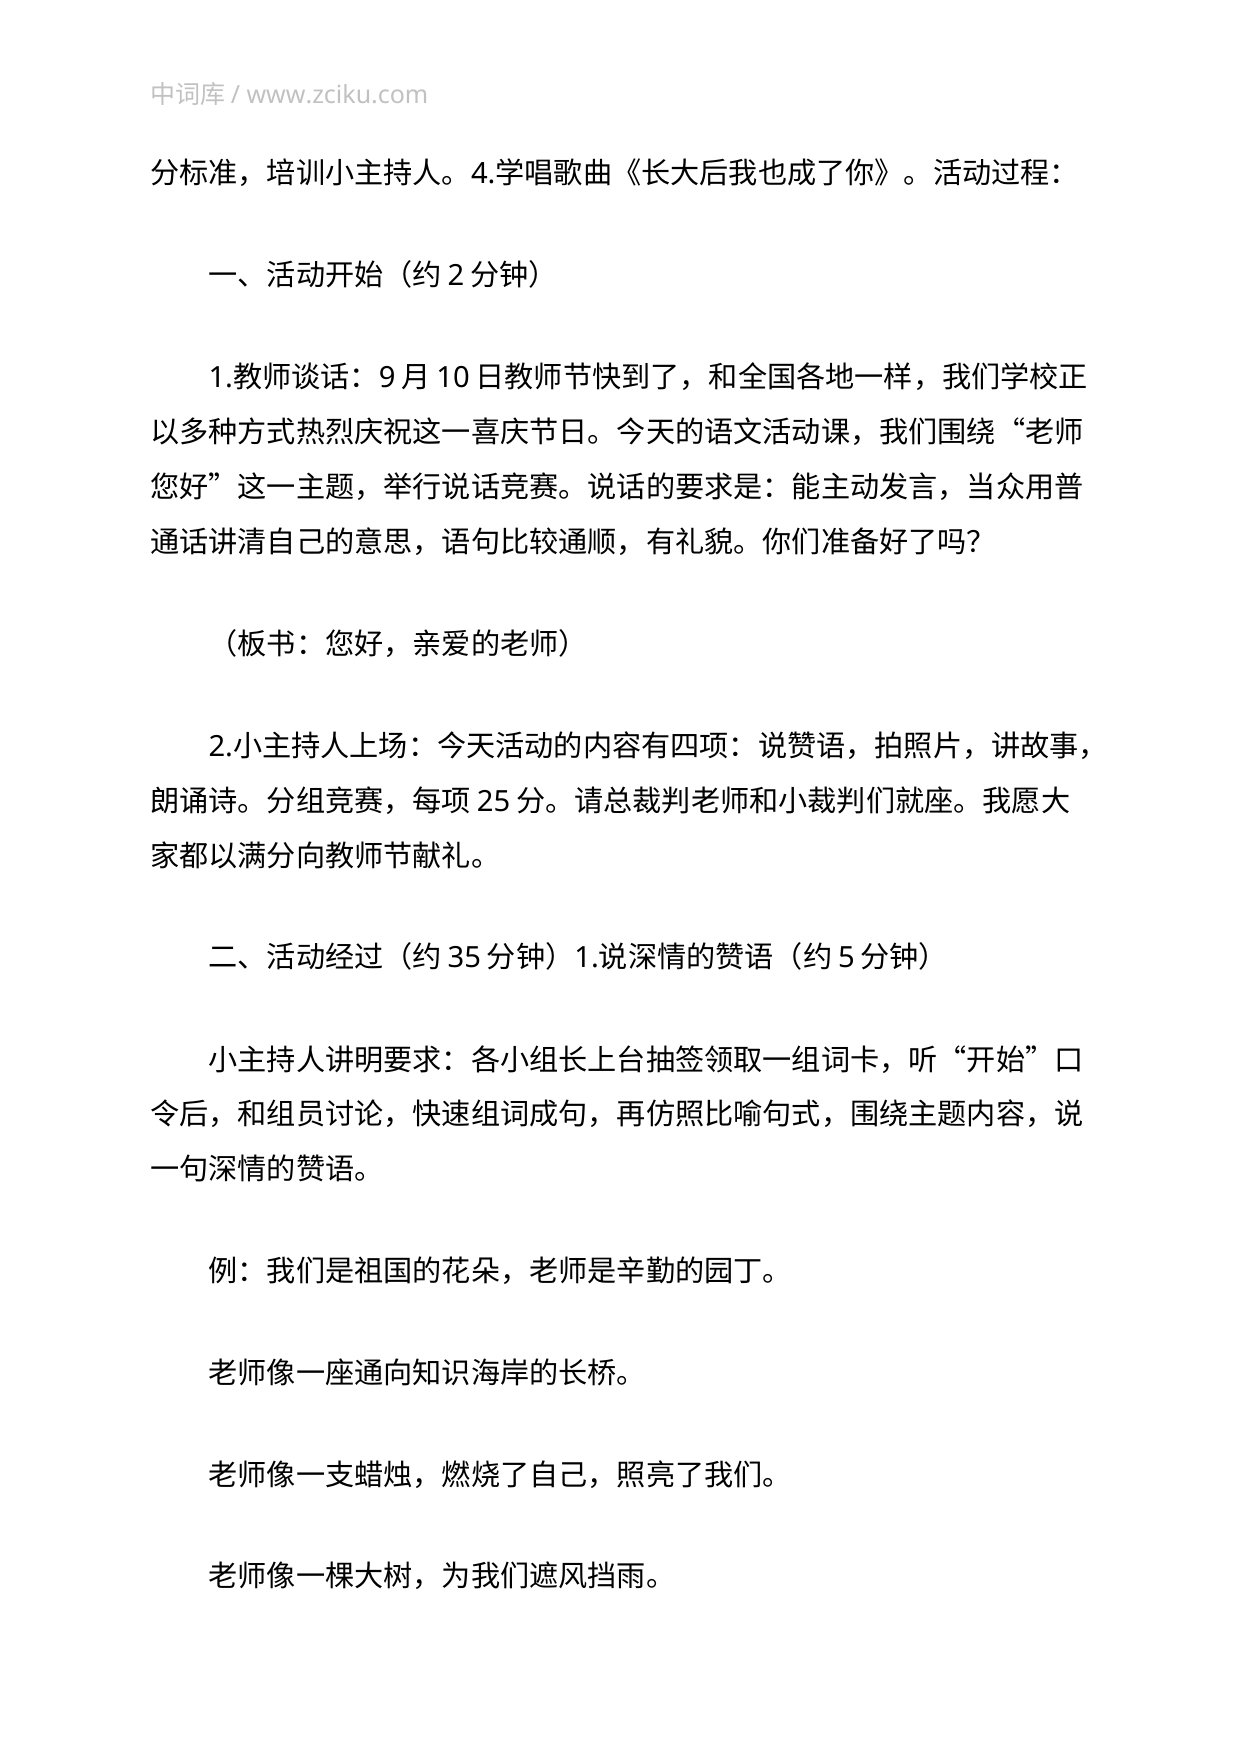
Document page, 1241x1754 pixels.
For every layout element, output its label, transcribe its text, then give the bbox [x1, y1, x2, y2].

text 例：我们是祖国的花朵，老师是辛勤的园丁。 [150, 1248, 1090, 1290]
text 2.小主持人上场：今天活动的内容有四项：说赞语，拍照片，讲故事，朗诵诗。分组竞赛，每项25分。请总裁判老师和小裁判们就座。我愿大家都以满分向教师节献礼。 [150, 722, 1090, 874]
text 老师像一棵大树，为我们遮风挡雨。 [150, 1553, 1090, 1595]
text 一、活动开始（约2分钟） [150, 252, 1090, 294]
text 小主持人讲明要求：各小组长上台抽签领取一组词卡，听“开始”口令后，和组员讨论，快速组词成句，再仿照比喻句式，围绕主题内容，说一句深情的赞语。 [150, 1036, 1090, 1188]
text （板书：您好，亲爱的老师） [150, 621, 1090, 663]
text 老师像一支蜡烛，燃烧了自己，照亮了我们。 [150, 1451, 1090, 1493]
text 二、活动经过（约35分钟）1.说深情的赞语（约5分钟） [150, 934, 1090, 976]
text 1.教师谈话：9月10日教师节快到了，和全国各地一样，我们学校正以多种方式热烈庆祝这一喜庆节日。今天的语文活动课，我们围绕“老师您好”这一主题，举行说话竞赛。说话的要求是：能主动发言，当众用普通话讲清自己的意思，语句比较通顺，有礼貌。你们准备好了吗？ [150, 354, 1090, 561]
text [150, 150, 1090, 192]
text 老师像一座通向知识海岸的长桥。 [150, 1349, 1090, 1392]
